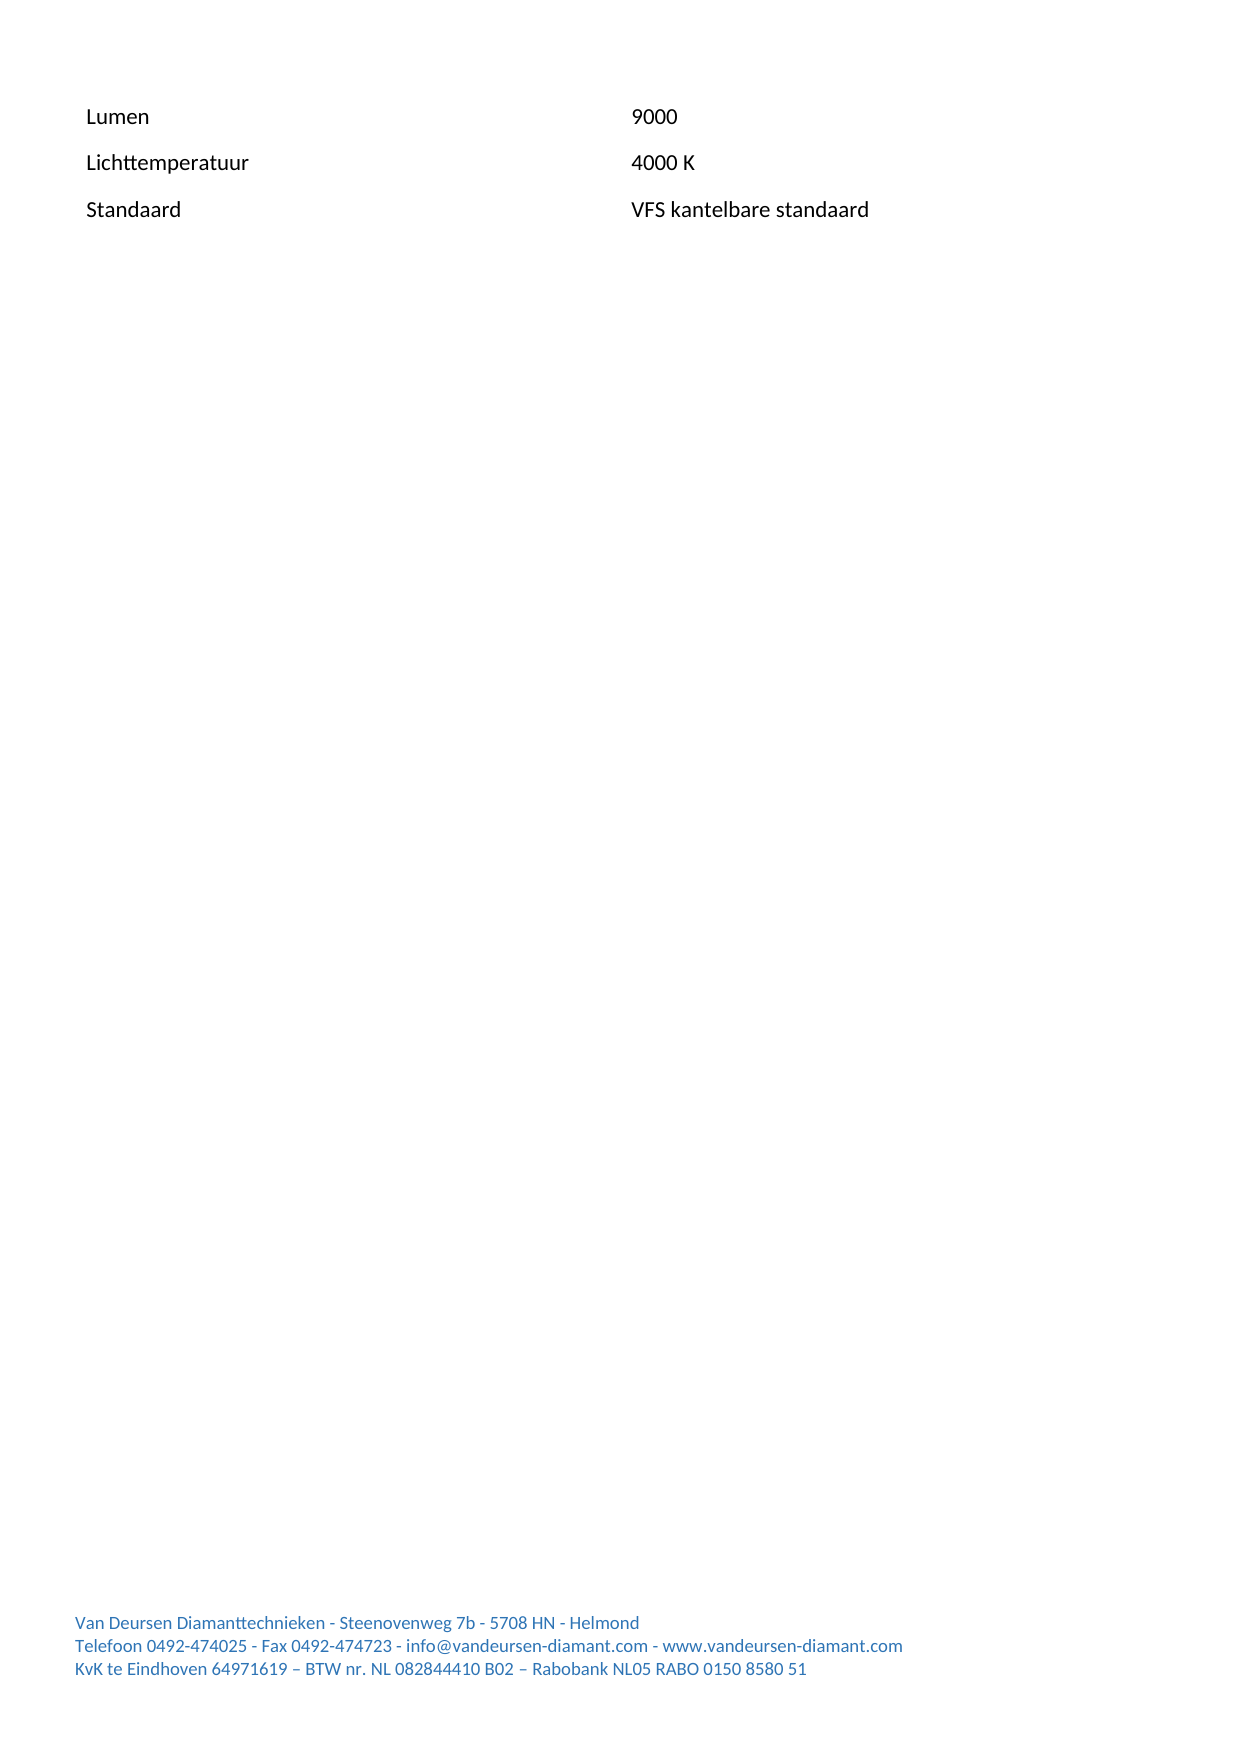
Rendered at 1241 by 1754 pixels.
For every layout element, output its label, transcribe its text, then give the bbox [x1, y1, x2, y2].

table_cell Lichttemperatuur [75, 149, 620, 195]
table_cell 9000 [620, 102, 1165, 148]
table_cell VFS kantelbare standaard [620, 195, 1165, 242]
table_cell Lumen [75, 102, 620, 148]
table_cell Standaard [75, 195, 620, 242]
table_cell 4000 K [620, 149, 1165, 195]
